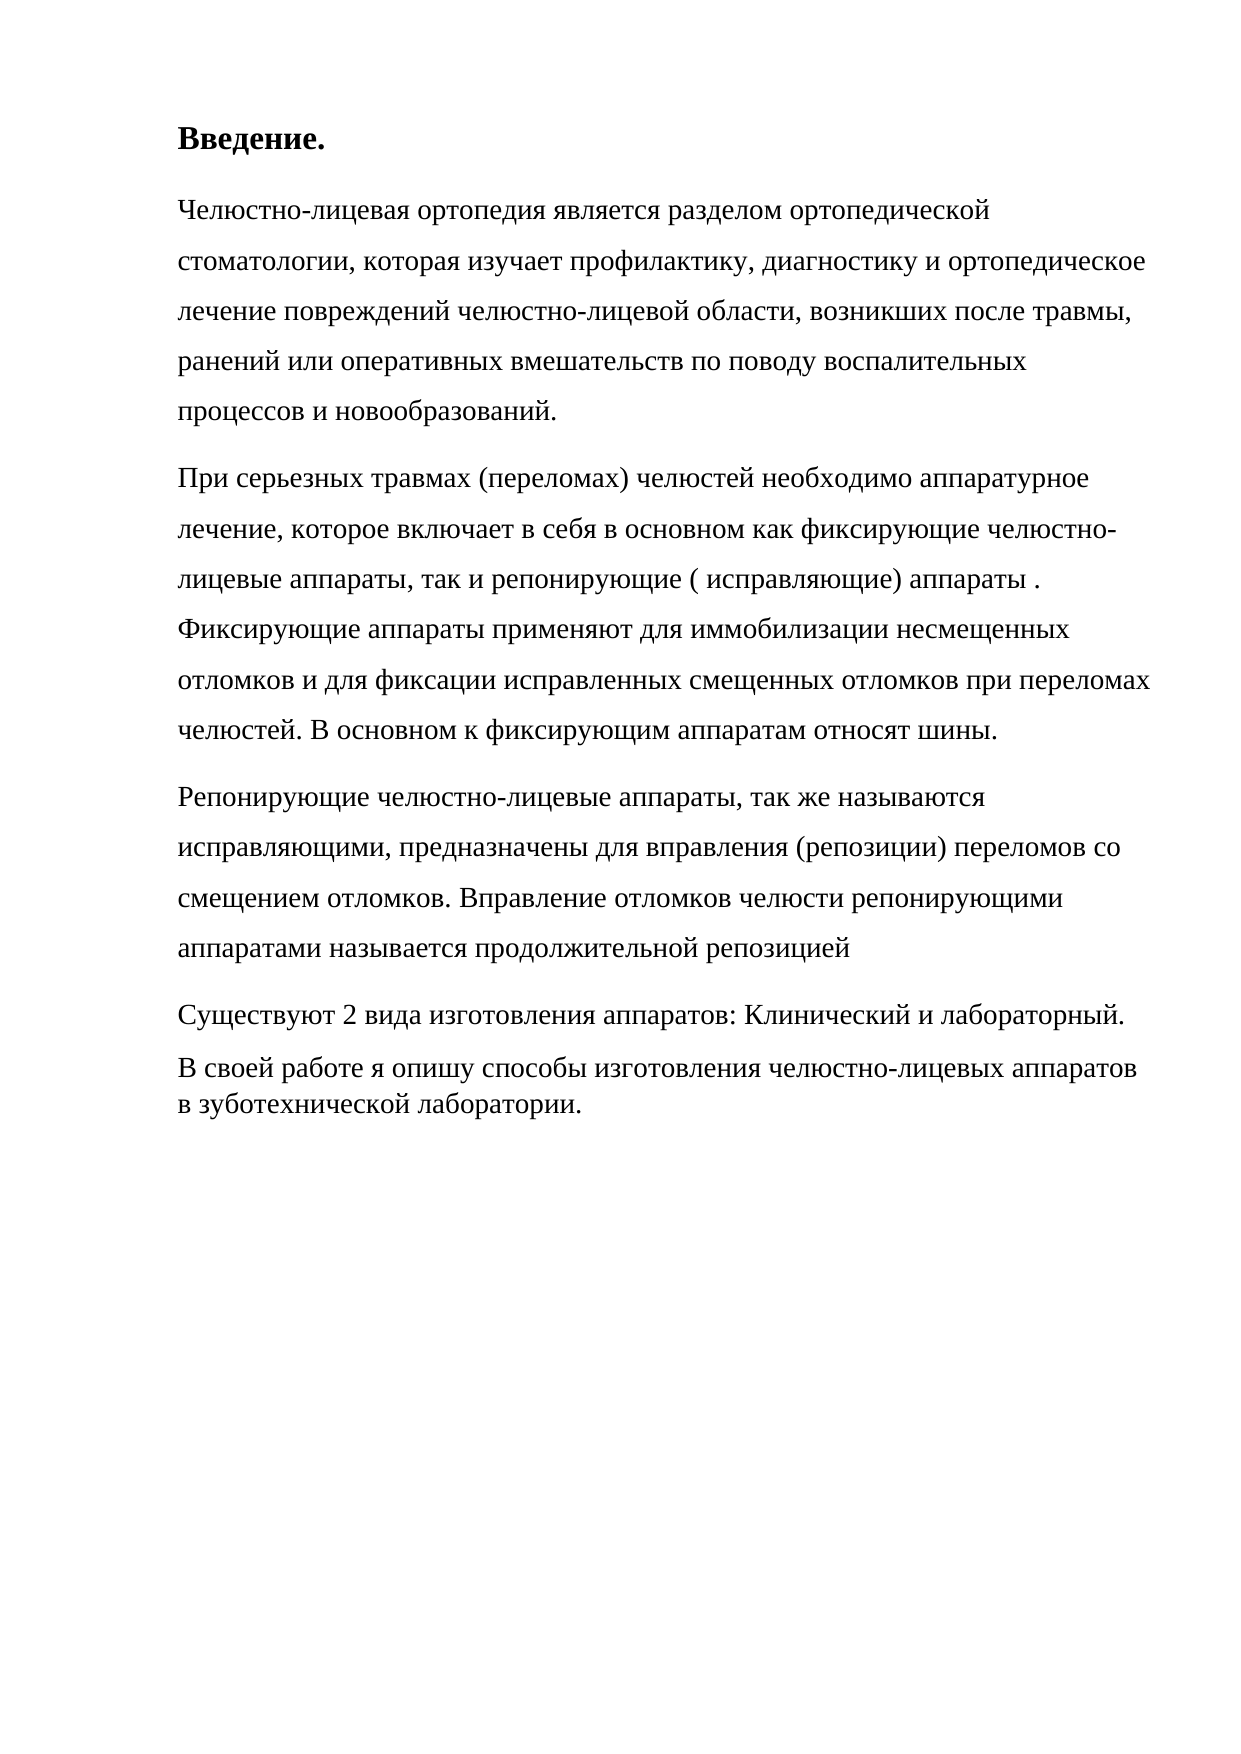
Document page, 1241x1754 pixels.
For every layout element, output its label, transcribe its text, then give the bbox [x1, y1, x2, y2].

text При серьезных травмах (переломах) челюстей необходимо аппаратурное лечение, которое включает в себя в основном как фиксирующие челюстно-лицевые аппараты, так и репонирующие ( исправляющие) аппараты . Фиксирующие аппараты применяют для иммобилизации несмещенных отломков и для фиксации исправленных смещенных отломков при переломах челюстей. В основном к фиксирующим аппаратам относят шины. [177, 461, 1152, 746]
text Челюстно-лицевая ортопедия является разделом ортопедической стоматологии, которая изучает профилактику, диагностику и ортопедическое лечение повреждений челюстно-лицевой области, возникших после травмы, ранений или оперативных вмешательств по поводу воспалительных процессов и новообразований. [177, 192, 1152, 427]
text Введение. [177, 118, 1152, 156]
text Существуют 2 вида изготовления аппаратов: Клинический и лабораторный. [177, 997, 1152, 1031]
text Репонирующие челюстно-лицевые аппараты, так же называются исправляющими, предназначены для вправления (репозиции) переломов со смещением отломков. Вправление отломков челюсти репонирующими аппаратами называется продолжительной репозицией [177, 779, 1152, 963]
text В своей работе я опишу способы изготовления челюстно-лицевых аппаратов в зуботехнической лаборатории. [177, 1050, 1152, 1119]
